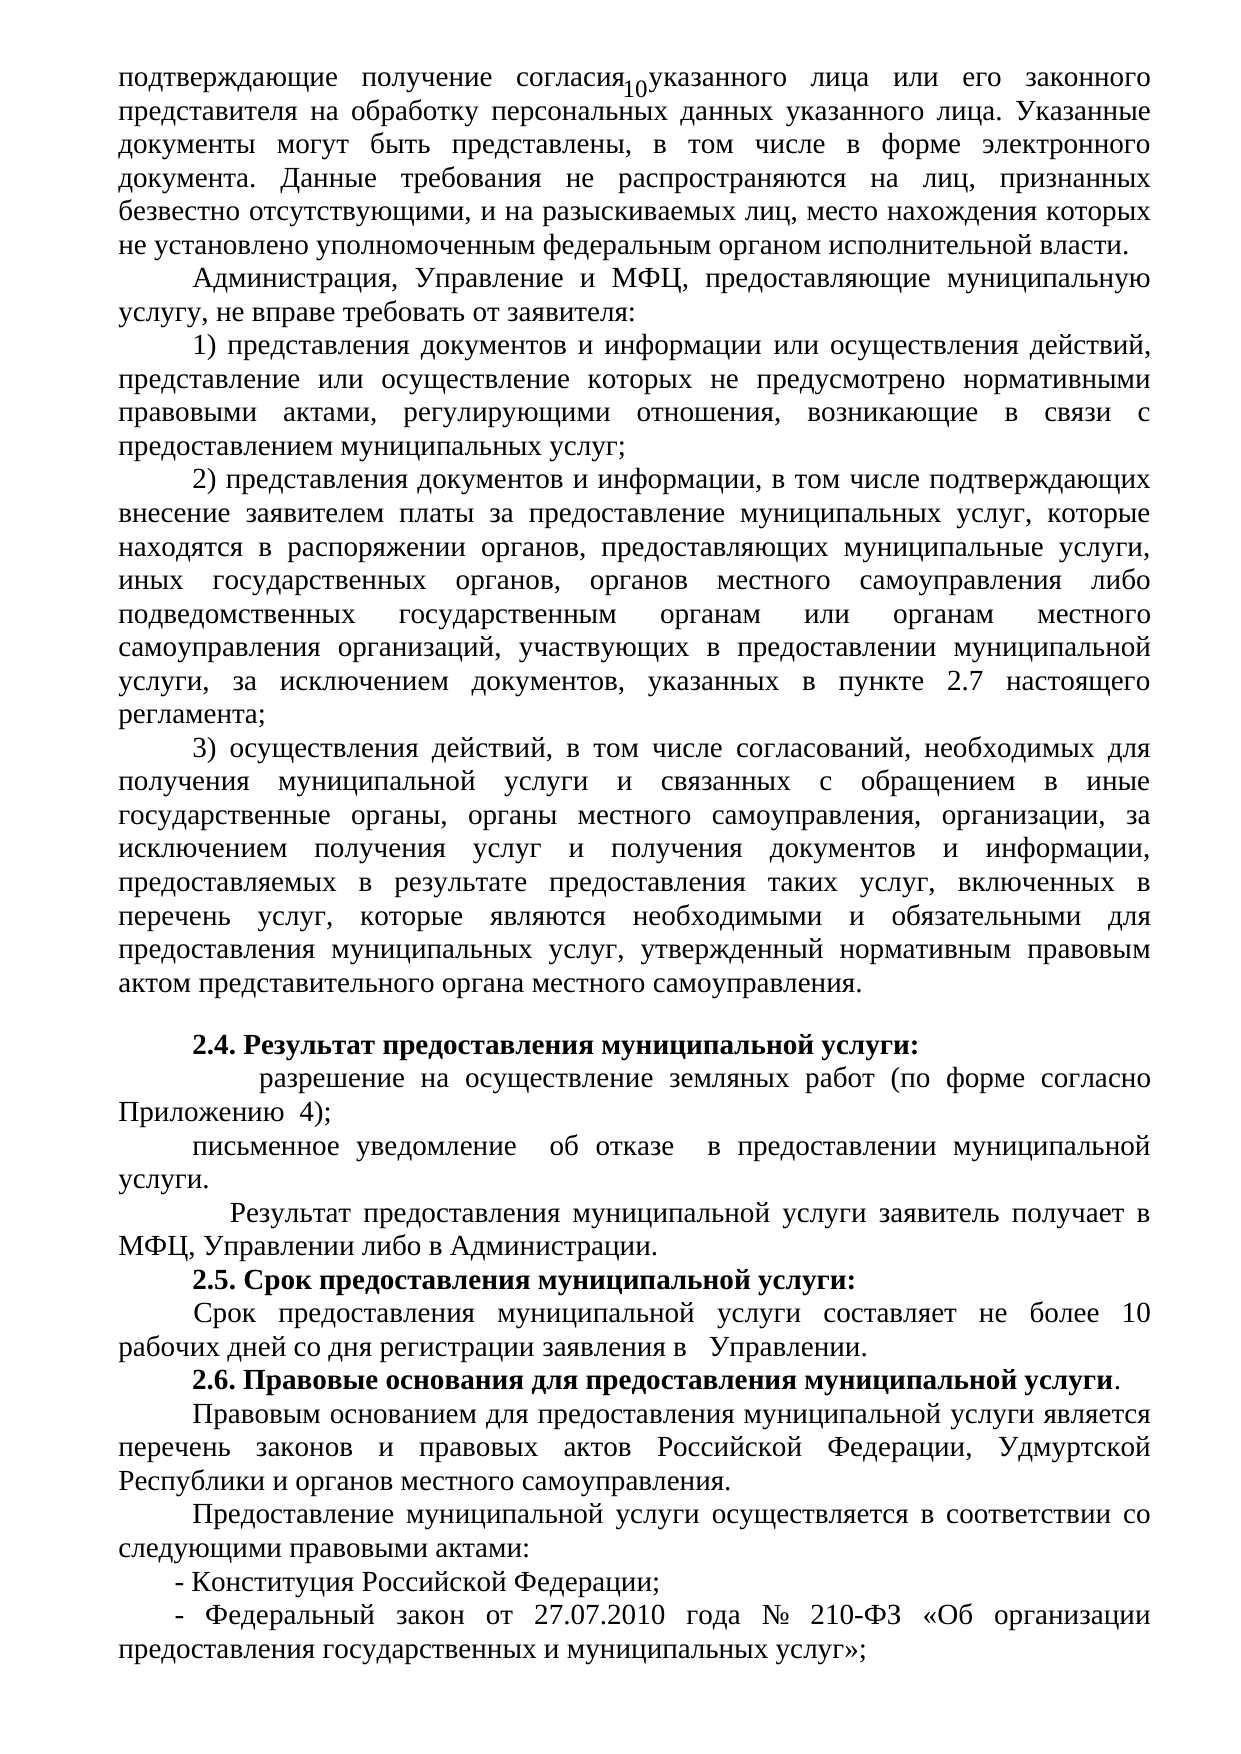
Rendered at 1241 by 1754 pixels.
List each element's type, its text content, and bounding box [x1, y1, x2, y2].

text Администрация, Управление и МФЦ, предоставляющие муниципальную услугу, не вправе требовать от заявителя: [118, 260, 1152, 327]
text Срок предоставления муниципальной услуги составляет не более 10 рабочих дней со дня регистрации заявления в Управлении. [118, 1295, 1152, 1362]
text 1) представления документов и информации или осуществления действий, представление или осуществление которых не предусмотрено нормативными правовыми актами, регулирующими отношения, возникающие в связи с предоставлением муниципальных услуг; [118, 327, 1152, 462]
text - Конституция Российской Федерации; [118, 1564, 1152, 1597]
text 2.5. Срок предоставления муниципальной услуги: [118, 1262, 1152, 1295]
text 3) осуществления действий, в том числе согласований, необходимых для получения муниципальной услуги и связанных с обращением в иные государственные органы, органы местного самоуправления, организации, за исключением получения услуг и получения документов и информации, предоставляемых в результате предоставления таких услуг, включенных в перечень услуг, которые являются необходимыми и обязательными для предоставления муниципальных услуг, утвержденный нормативным правовым актом представительного органа местного самоуправления. [118, 730, 1152, 998]
text 2.6. Правовые основания для предоставления муниципальной услуги. [118, 1362, 1152, 1396]
text письменное уведомление об отказе в предоставлении муниципальной услуги. [118, 1128, 1152, 1195]
text Правовым основанием для предоставления муниципальной услуги является перечень законов и правовых актов Российской Федерации, Удмуртской Республики и органов местного самоуправления. [118, 1396, 1152, 1497]
text Предоставление муниципальной услуги осуществляется в соответствии со следующими правовыми актами: [118, 1497, 1152, 1564]
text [118, 59, 1152, 260]
text Результат предоставления муниципальной услуги заявитель получает в МФЦ, Управлении либо в Администрации. [118, 1195, 1152, 1262]
text 2) представления документов и информации, в том числе подтверждающих внесение заявителем платы за предоставление муниципальных услуг, которые находятся в распоряжении органов, предоставляющих муниципальные услуги, иных государственных органов, органов местного самоуправления либо подведомственных государственным органам или органам местного самоуправления организаций, участвующих в предоставлении муниципальной услуги, за исключением документов, указанных в пункте 2.7 настоящего регламента; [118, 462, 1152, 730]
text разрешение на осуществление земляных работ (по форме согласно Приложению 4); [118, 1061, 1152, 1128]
text 2.4. Результат предоставления муниципальной услуги: [118, 1027, 1152, 1061]
text - Федеральный закон от 27.07.2010 года № 210-ФЗ «Об организации предоставления государственных и муниципальных услуг»; [118, 1597, 1152, 1664]
